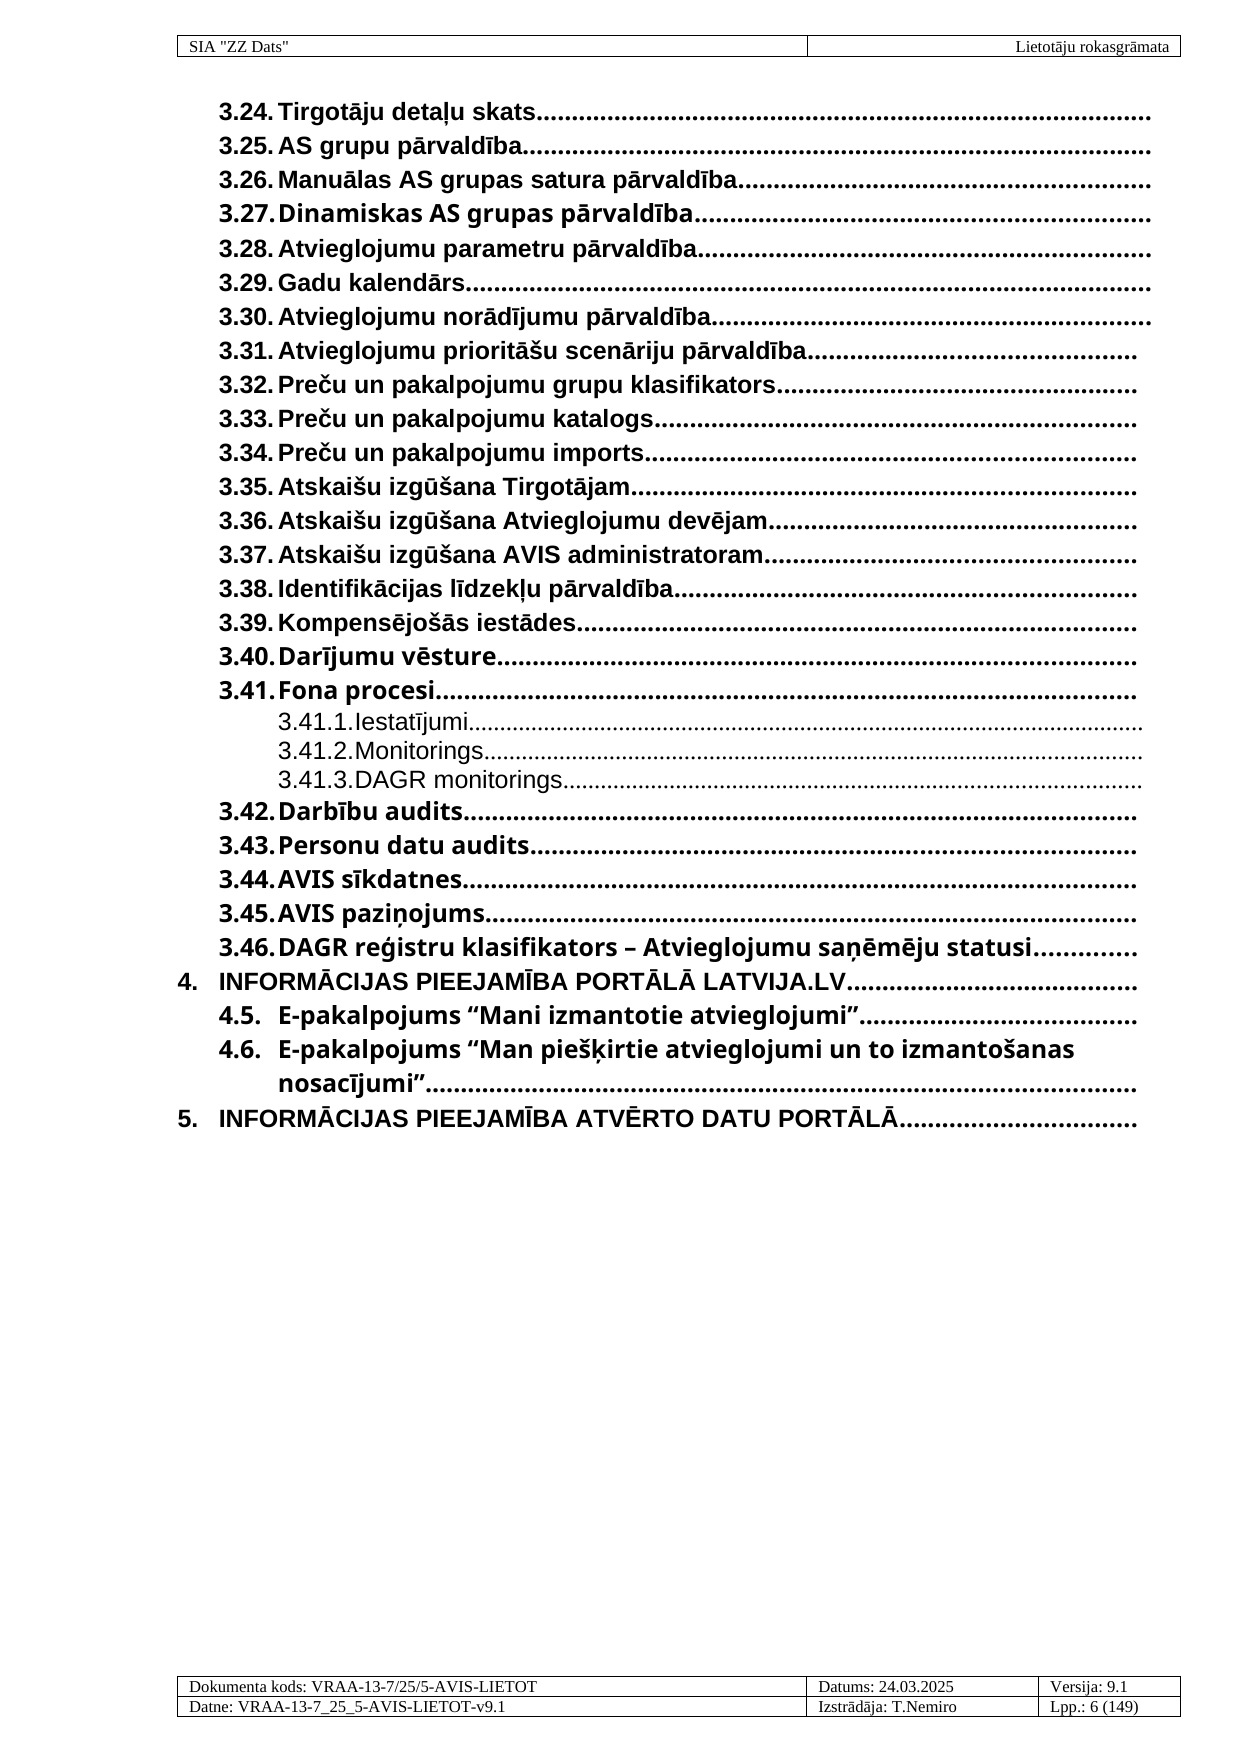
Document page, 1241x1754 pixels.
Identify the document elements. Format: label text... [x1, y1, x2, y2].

text 3.37. Atskaišu izgūšana AVIS administratoram 115 [218, 537, 1122, 571]
text 3.24. Tirgotāju detaļu skats 77 [218, 94, 1122, 128]
text 3.30. Atvieglojumu norādījumu pārvaldība 97 [218, 298, 1122, 332]
text 3.40. Darījumu vēsture 122 [218, 639, 1122, 673]
text 3.41.1. Iestatījumi 123 [278, 707, 1122, 736]
text 3.41.3. DAGR monitorings 127 [278, 765, 1122, 794]
text 3.33. Preču un pakalpojumu katalogs 108 [218, 401, 1122, 434]
text 3.28. Atvieglojumu parametru pārvaldība 89 [218, 230, 1122, 264]
text 3.44. AVIS sīkdatnes 131 [218, 862, 1122, 896]
text 3.43. Personu datu audits 130 [218, 828, 1122, 862]
text 3.35. Atskaišu izgūšana Tirgotājam 112 [218, 469, 1122, 503]
text 3.27. Dinamiskas AS grupas pārvaldība 87 [218, 196, 1122, 230]
text 3.32. Preču un pakalpojumu grupu klasifikators 107 [218, 366, 1122, 401]
text 3.36. Atskaišu izgūšana Atvieglojumu devējam 114 [218, 503, 1122, 537]
text 3.42. Darbību audits 128 [218, 794, 1122, 828]
text 3.38. Identifikācijas līdzekļu pārvaldība 116 [218, 571, 1122, 605]
text 4.5. E-pakalpojums “Mani izmantotie atvieglojumi” 136 [218, 998, 1122, 1032]
text 3.31. Atvieglojumu prioritāšu scenāriju pārvaldība 102 [218, 332, 1122, 366]
text 3.46. DAGR reģistru klasifikators – Atvieglojumu saņēmēju statusi 133 [218, 930, 1122, 964]
text 3.45. AVIS paziņojums 132 [218, 896, 1122, 930]
text 3.26. Manuālas AS grupas satura pārvaldība 81 [218, 162, 1122, 196]
text 3.29. Gadu kalendārs 94 [218, 264, 1122, 298]
text 4. Informācijas pieejamība portālā latvija.lv 136 [177, 964, 1122, 998]
text 3.39. Kompensējošās iestādes 120 [218, 605, 1122, 639]
text 3.41. Fona procesi 123 [218, 673, 1122, 707]
text 3.25. AS grupu pārvaldība 80 [218, 128, 1122, 162]
text 5. Informācijas pieejamība atvērto datu portālā 149 [177, 1100, 1122, 1134]
text 3.41.2. Monitorings 126 [278, 736, 1122, 765]
text 3.34. Preču un pakalpojumu imports 111 [218, 434, 1122, 469]
text 4.6. E-pakalpojums “Man piešķirtie atvieglojumi un to izmantošanas nosacījumi” 143 [218, 1032, 1122, 1100]
